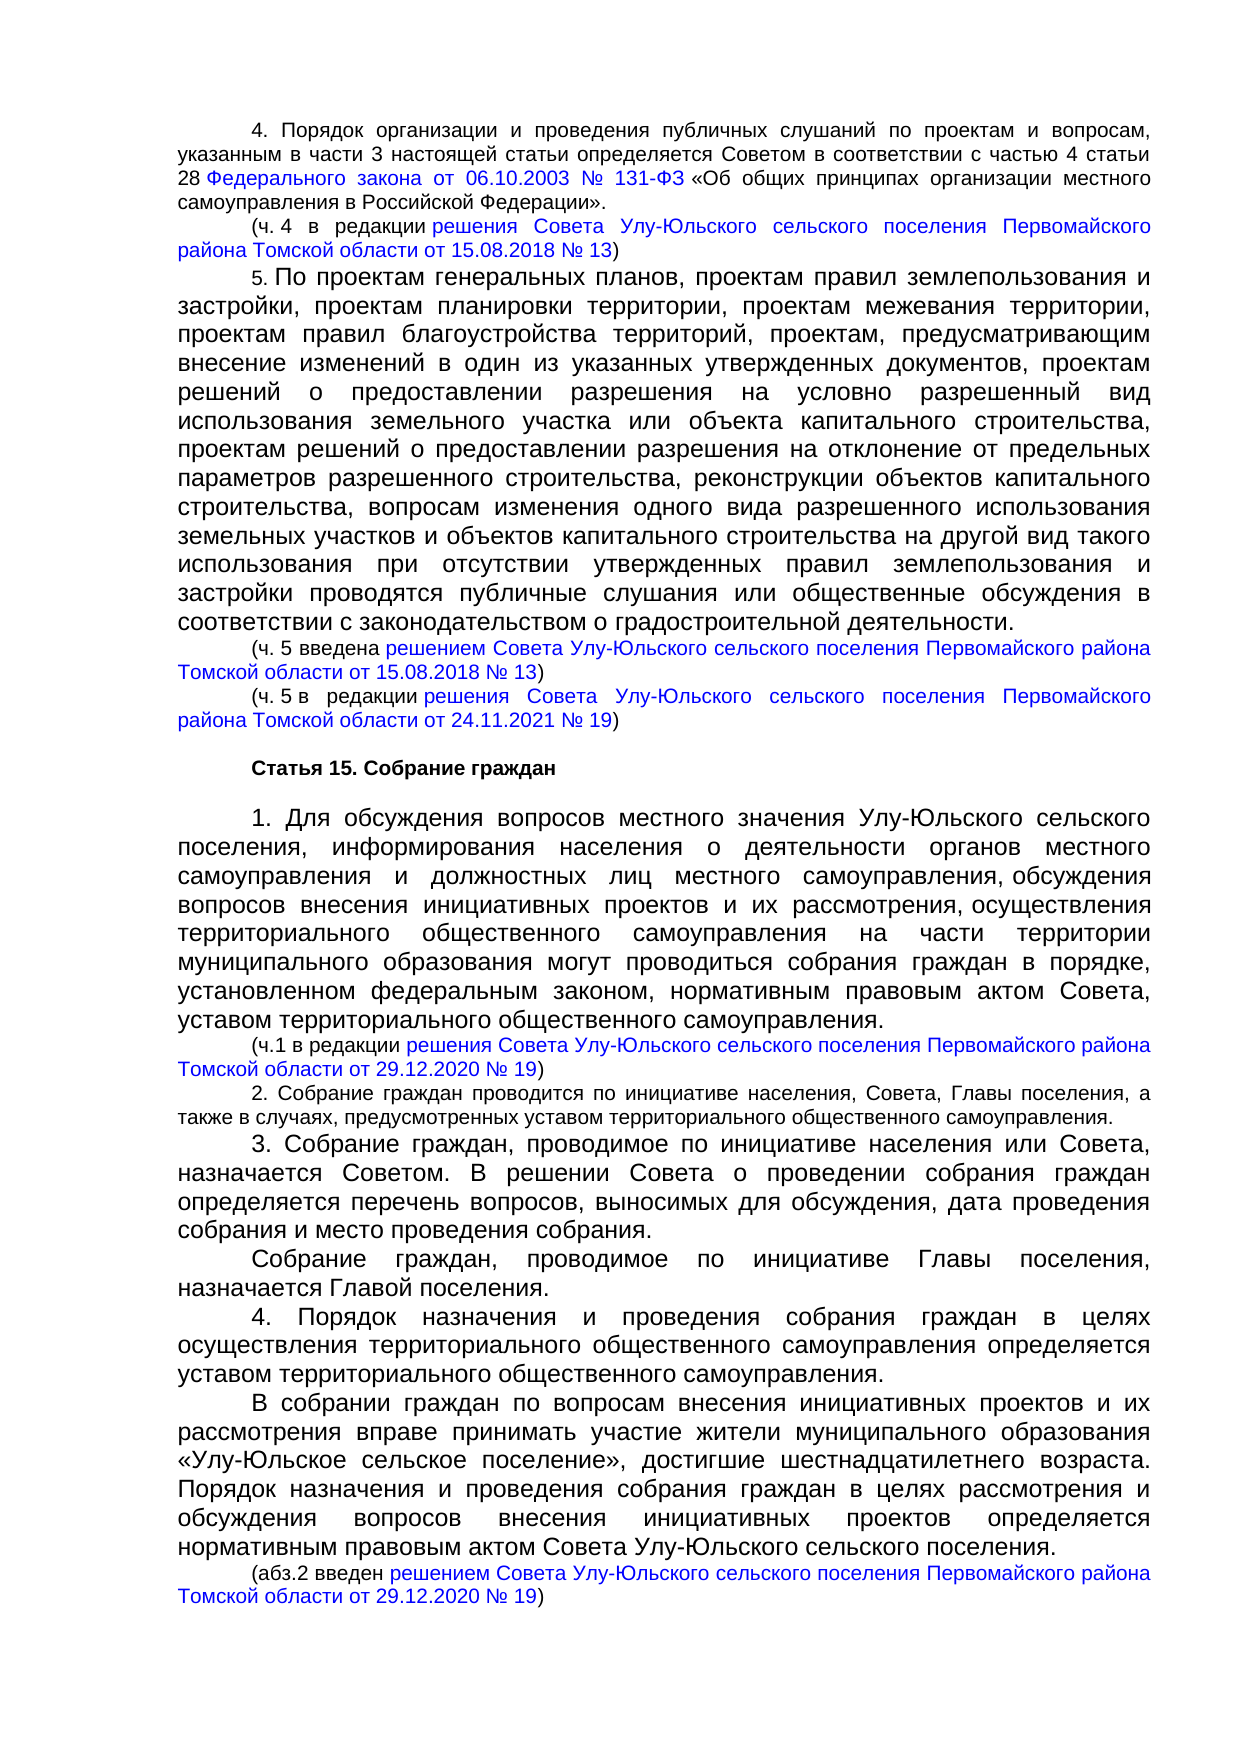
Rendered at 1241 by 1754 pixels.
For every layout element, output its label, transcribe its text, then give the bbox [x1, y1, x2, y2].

text Собрание граждан, проводимое по инициативе Главы поселения, назначается Главой поселения. [177, 1244, 1152, 1302]
text (абз.2 введен решением Совета Улу-Юльского сельского поселения Первомайского района Томской области от 29.12.2020 № 19) [177, 1560, 1152, 1608]
text В собрании граждан по вопросам внесения инициативных проектов и их рассмотрения вправе принимать участие жители муниципального образования «Улу-Юльское сельское поселение», достигшие шестнадцатилетнего возраста. Порядок назначения и проведения собрания граждан в целях рассмотрения и обсуждения вопросов внесения инициативных проектов определяется нормативным правовым актом Совета Улу-Юльского сельского поселения. [177, 1388, 1152, 1560]
text (ч. 5 введена решением Совета Улу-Юльского сельского поселения Первомайского района Томской области от 15.08.2018 № 13) [177, 636, 1152, 683]
text 3. Собрание граждан, проводимое по инициативе населения или Совета, назначается Советом. В решении Совета о проведении собрания граждан определяется перечень вопросов, выносимых для обсуждения, дата проведения собрания и место проведения собрания. [177, 1129, 1152, 1244]
text 4. Порядок организации и проведения публичных слушаний по проектам и вопросам, указанным в части 3 настоящей статьи определяется Советом в соответствии с частью 4 статьи 28 Федерального закона от 06.10.2003 № 131-ФЗ «Об общих принципах организации местного самоуправления в Российской Федерации». [177, 118, 1152, 214]
text 2. Собрание граждан проводится по инициативе населения, Совета, Главы поселения, а также в случаях, предусмотренных уставом территориального общественного самоуправления. [177, 1081, 1152, 1129]
text (ч. 5 в редакции решения Совета Улу-Юльского сельского поселения Первомайского района Томской области от 24.11.2021 № 19) [177, 683, 1152, 731]
text (ч. 4 в редакции решения Совета Улу-Юльского сельского поселения Первомайского района Томской области от 15.08.2018 № 13) [177, 214, 1152, 262]
text (ч.1 в редакции решения Совета Улу-Юльского сельского поселения Первомайского района Томской области от 29.12.2020 № 19) [177, 1033, 1152, 1081]
text Статья 15. Собрание граждан [177, 755, 1152, 779]
text 5. По проектам генеральных планов, проектам правил землепользования и застройки, проектам планировки территории, проектам межевания территории, проектам правил благоустройства территорий, проектам, предусматривающим внесение изменений в один из указанных утвержденных документов, проектам решений о предоставлении разрешения на условно разрешенный вид использования земельного участка или объекта капитального строительства, проектам решений о предоставлении разрешения на отклонение от предельных параметров разрешенного строительства, реконструкции объектов капитального строительства, вопросам изменения одного вида разрешенного использования земельных участков и объектов капитального строительства на другой вид такого использования при отсутствии утвержденных правил землепользования и застройки проводятся публичные слушания или общественные обсуждения в соответствии с законодательством о градостроительной деятельности. [177, 262, 1152, 636]
text 4. Порядок назначения и проведения собрания граждан в целях осуществления территориального общественного самоуправления определяется уставом территориального общественного самоуправления. [177, 1302, 1152, 1388]
text 1. Для обсуждения вопросов местного значения Улу-Юльского сельского поселения, информирования населения о деятельности органов местного самоуправления и должностных лиц местного самоуправления, обсуждения вопросов внесения инициативных проектов и их рассмотрения, осуществления территориального общественного самоуправления на части территории муниципального образования могут проводиться собрания граждан в порядке, установленном федеральным законом, нормативным правовым актом Совета, уставом территориального общественного самоуправления. [177, 803, 1152, 1033]
